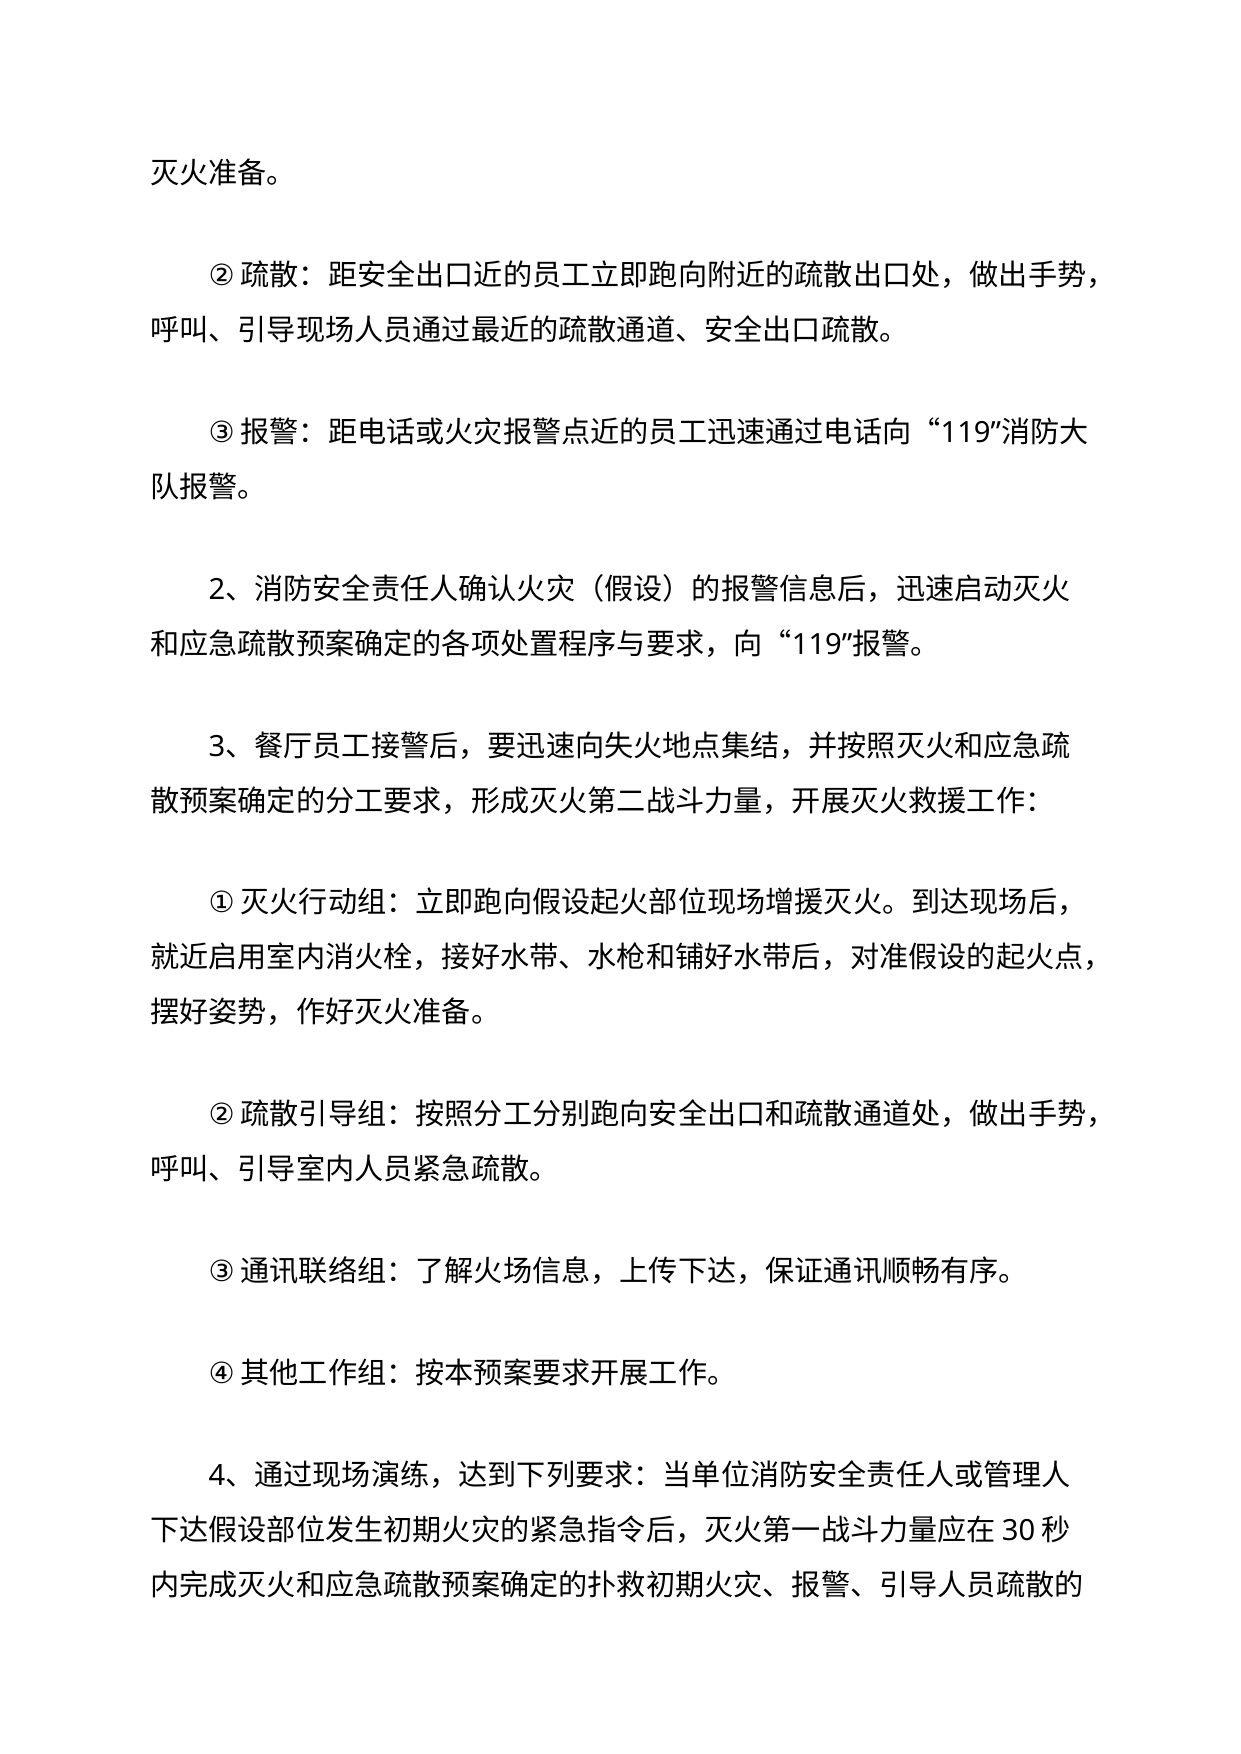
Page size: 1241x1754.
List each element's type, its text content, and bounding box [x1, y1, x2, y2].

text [150, 1451, 1090, 1604]
text ④其他工作组：按本预案要求开展工作。 [150, 1349, 1090, 1392]
text ②疏散引导组：按照分工分别跑向安全出口和疏散通道处，做出手势，呼叫、引导室内人员紧急疏散。 [150, 1091, 1090, 1188]
text 2、消防安全责任人确认火灾（假设）的报警信息后，迅速启动灭火和应急疏散预案确定的各项处置程序与要求，向“119”报警。 [150, 565, 1090, 663]
text ①灭火行动组：立即跑向假设起火部位现场增援灭火。到达现场后，就近启用室内消火栓，接好水带、水枪和铺好水带后，对准假设的起火点，摆好姿势，作好灭火准备。 [150, 879, 1090, 1031]
text ③报警：距电话或火灾报警点近的员工迅速通过电话向“119”消防大队报警。 [150, 408, 1090, 506]
text 3、餐厅员工接警后，要迅速向失火地点集结，并按照灭火和应急疏散预案确定的分工要求，形成灭火第二战斗力量，开展灭火救援工作： [150, 722, 1090, 819]
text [150, 150, 1090, 192]
text ②疏散：距安全出口近的员工立即跑向附近的疏散出口处，做出手势，呼叫、引导现场人员通过最近的疏散通道、安全出口疏散。 [150, 252, 1090, 349]
text ③通讯联络组：了解火场信息，上传下达，保证通讯顺畅有序。 [150, 1247, 1090, 1290]
